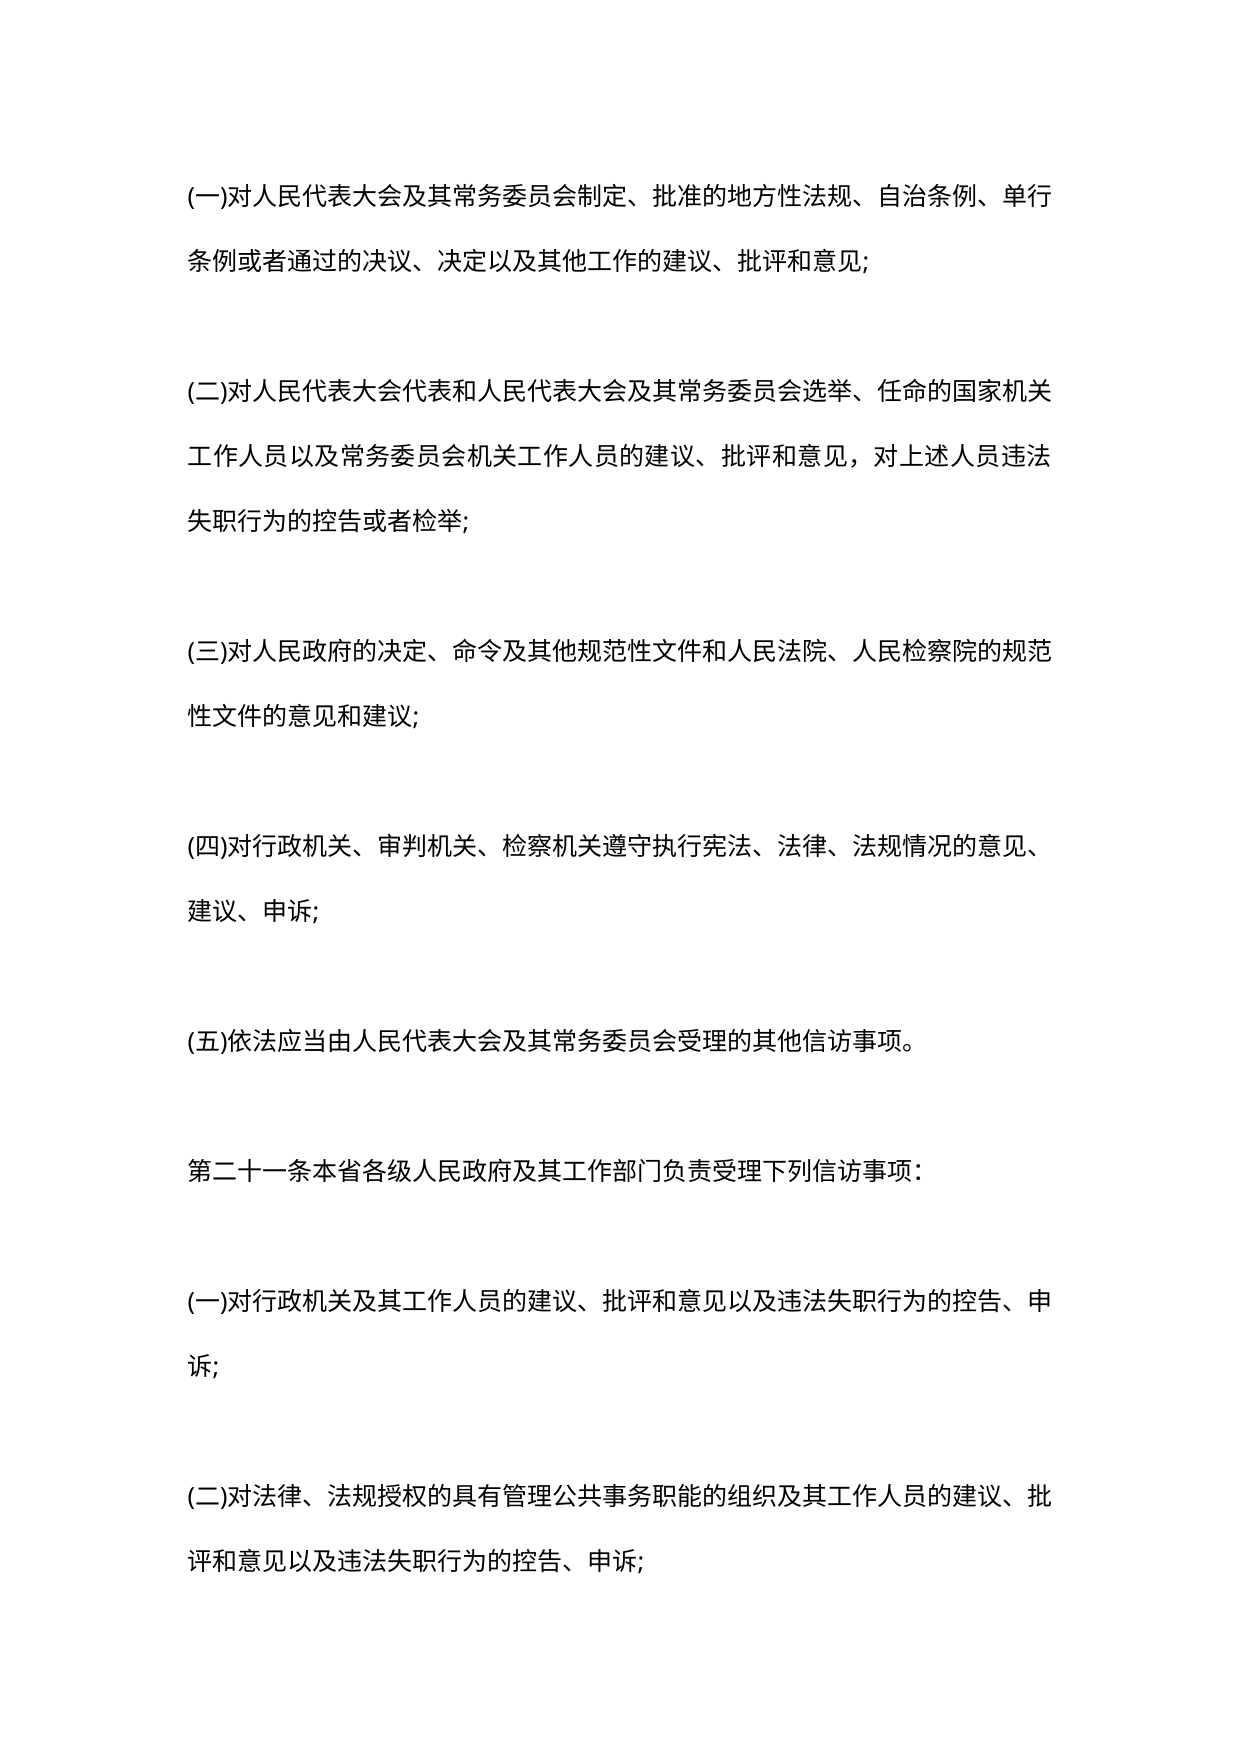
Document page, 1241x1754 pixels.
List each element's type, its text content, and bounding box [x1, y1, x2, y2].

text (一)对行政机关及其工作人员的建议、批评和意见以及违法失职行为的控告、申诉; [187, 1267, 1053, 1397]
text (四)对行政机关、审判机关、检察机关遵守执行宪法、法律、法规情况的意见、建议、申诉; [187, 812, 1053, 942]
text 第二十一条本省各级人民政府及其工作部门负责受理下列信访事项： [187, 1137, 1053, 1202]
text (三)对人民政府的决定、命令及其他规范性文件和人民法院、人民检察院的规范性文件的意见和建议; [187, 617, 1053, 747]
text (一)对人民代表大会及其常务委员会制定、批准的地方性法规、自治条例、单行条例或者通过的决议、决定以及其他工作的建议、批评和意见; [187, 162, 1053, 292]
text (五)依法应当由人民代表大会及其常务委员会受理的其他信访事项。 [187, 1007, 1053, 1072]
text (二)对法律、法规授权的具有管理公共事务职能的组织及其工作人员的建议、批评和意见以及违法失职行为的控告、申诉; [187, 1462, 1053, 1592]
text (二)对人民代表大会代表和人民代表大会及其常务委员会选举、任命的国家机关工作人员以及常务委员会机关工作人员的建议、批评和意见，对上述人员违法失职行为的控告或者检举; [187, 357, 1053, 552]
